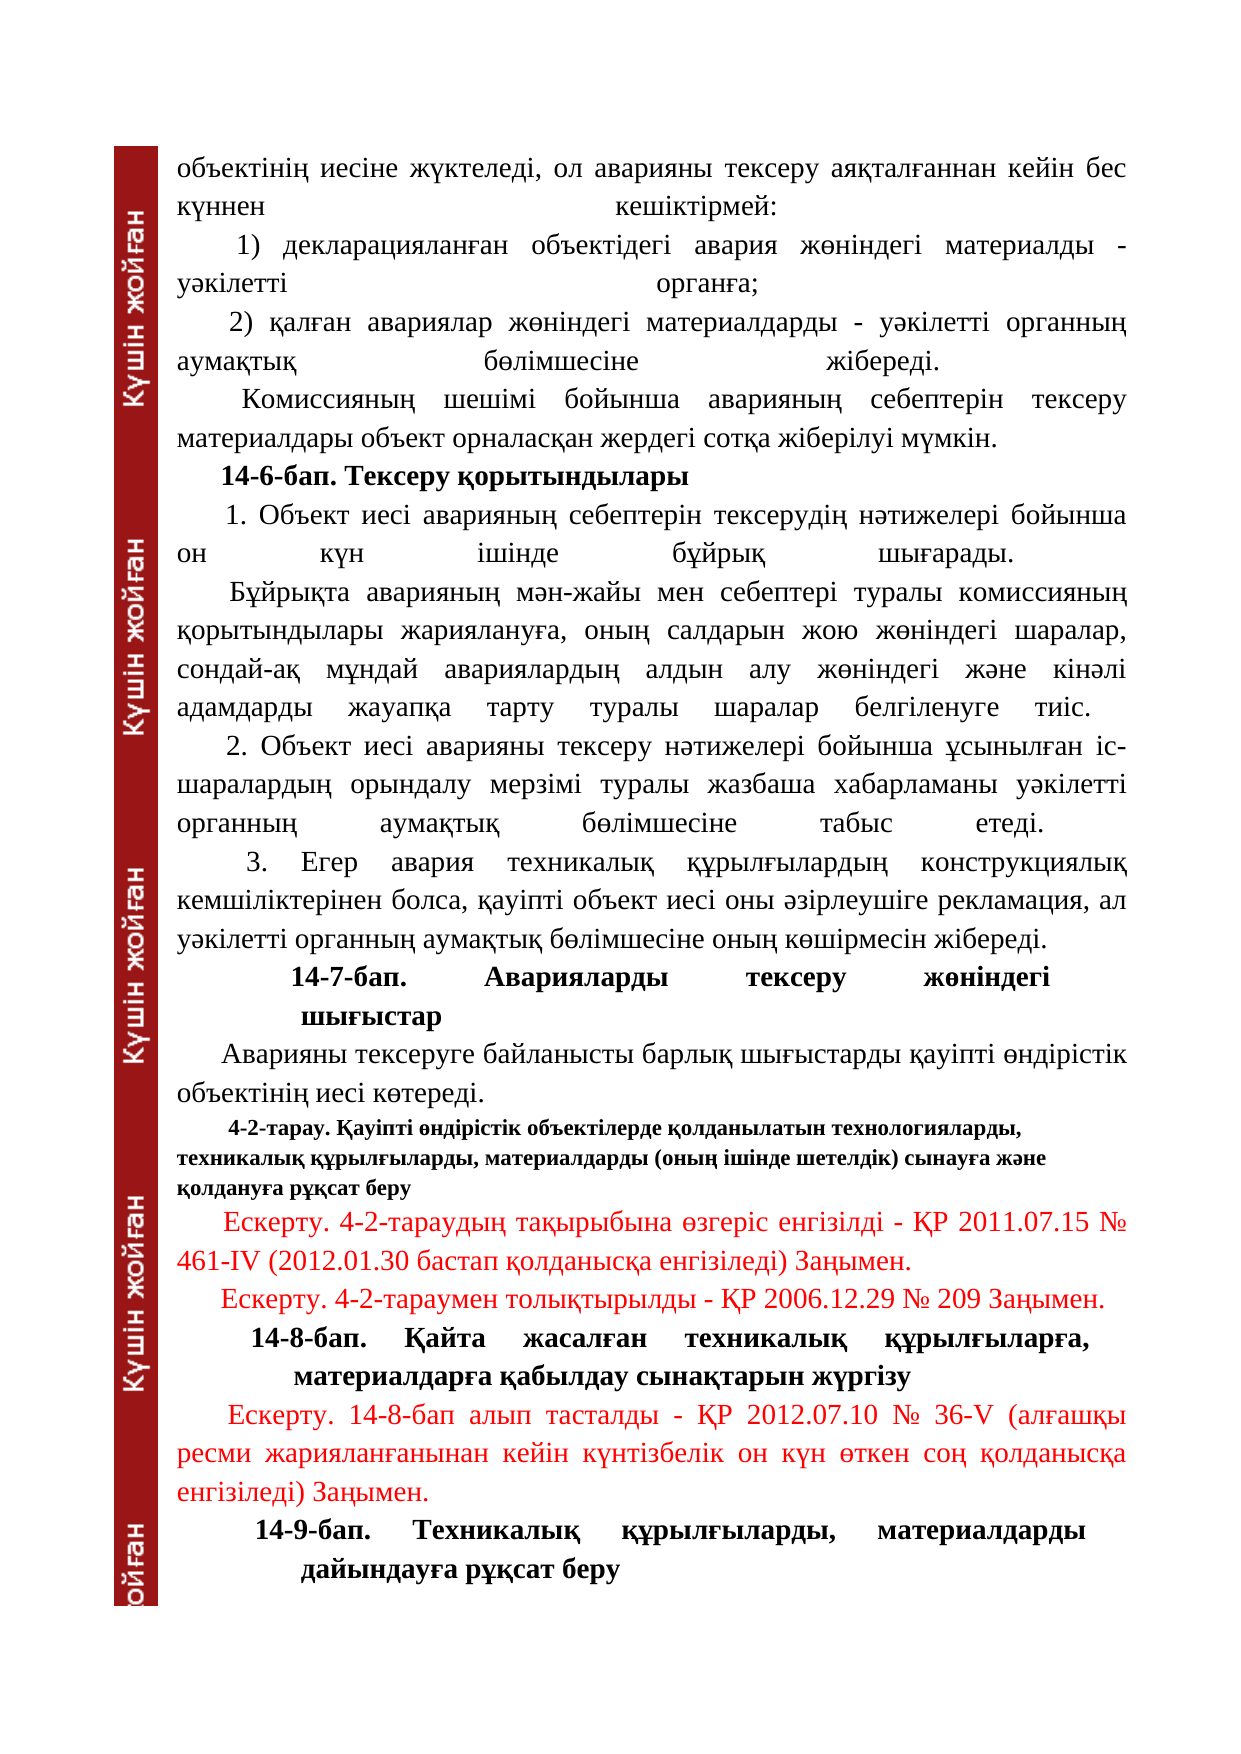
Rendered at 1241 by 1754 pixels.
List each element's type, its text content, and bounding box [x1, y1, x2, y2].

picture [114, 1276, 158, 1281]
picture [114, 492, 158, 497]
picture [114, 1108, 158, 1113]
text 1. Объект иесi аварияның себептерiн тексерудiң нәтижелерi бойынша он күн iшiнде бұйрық шығарады. Бұйрықта аварияның мән-жайы мен себептерi туралы комиссияның қорытындылары жариялануға, оның салдарын жою жөнiндегi шаралар, сондай-ақ мұндай авариялардың алдын алу жөнiндегi және кiнәлi адамдарды жауапқа тарту туралы шаралар белгiленуге тиiс. 2. Объект иесi аварияны тексеру нәтижелерi бойынша ұсынылған iс-шаралардың орындалу мерзiмi туралы жазбаша хабарламаны уәкiлеттi органның аумақтық бөлiмшесiне табыс етедi. 3. Егер авария техникалық құрылғылардың конструкциялық кемшiлiктерiнен болса, қауiптi объект иесi оны әзiрлеушiге рекламация, ал уәкiлеттi органның аумақтық бөлiмшесiне оның көшiрмесiн жiбередi. [112, 497, 1128, 954]
picture [114, 954, 158, 959]
picture [114, 1200, 158, 1204]
text Ескерту. 4-2-тараумен толықтырылды - ҚР 2006.12.29 № 209 Заңымен. [112, 1281, 1128, 1315]
text Ескерту. 14-8-бап алып тасталды - ҚР 2012.07.10 № 36-V (алғашқы ресми жарияланғанынан кейін күнтізбелік он күн өткен соң қолданысқа енгізіледі) Заңымен. [112, 1397, 1128, 1507]
text 14-6-бап. Тексеру қорытындылары [112, 458, 1128, 492]
text Аварияны тексеруге байланысты барлық шығыстарды қауiптi өндiрiстiк объектiнiң иесi көтередi. [112, 1036, 1128, 1108]
text 4-2-тарау. Қауiптi өндiрiстiк объектiлерде қолданылатын технологияларды, техникалық құрылғыларды, материалдарды (оның iшiнде шетелдiк) сынауға және қолдануға рұқсат беру [112, 1113, 1128, 1200]
picture [114, 1507, 158, 1512]
text 14-9-бап. Техникалық құрылғыларды, материалдарды дайындауға рұқсат беру [112, 1512, 1128, 1584]
text 14-7-бап. Аварияларды тексеру жөнiндегi шығыстар [112, 959, 1128, 1031]
picture [114, 146, 158, 150]
text 14-8-бап. Қайта жасалған техникалық құрылғыларға, материалдарға қабылдау сынақтарын жүргiзу [112, 1320, 1128, 1392]
picture [114, 1392, 158, 1397]
picture [114, 453, 158, 458]
picture [114, 1584, 158, 1606]
text Ескерту. 4-2-тараудың тақырыбына өзгеріс енгізілді - ҚР 2011.07.15 № 461-IV (2012.01.30 бастап қолданысқа енгізіледі) Заңымен. [112, 1204, 1128, 1276]
picture [114, 1315, 158, 1320]
picture [114, 1031, 158, 1036]
